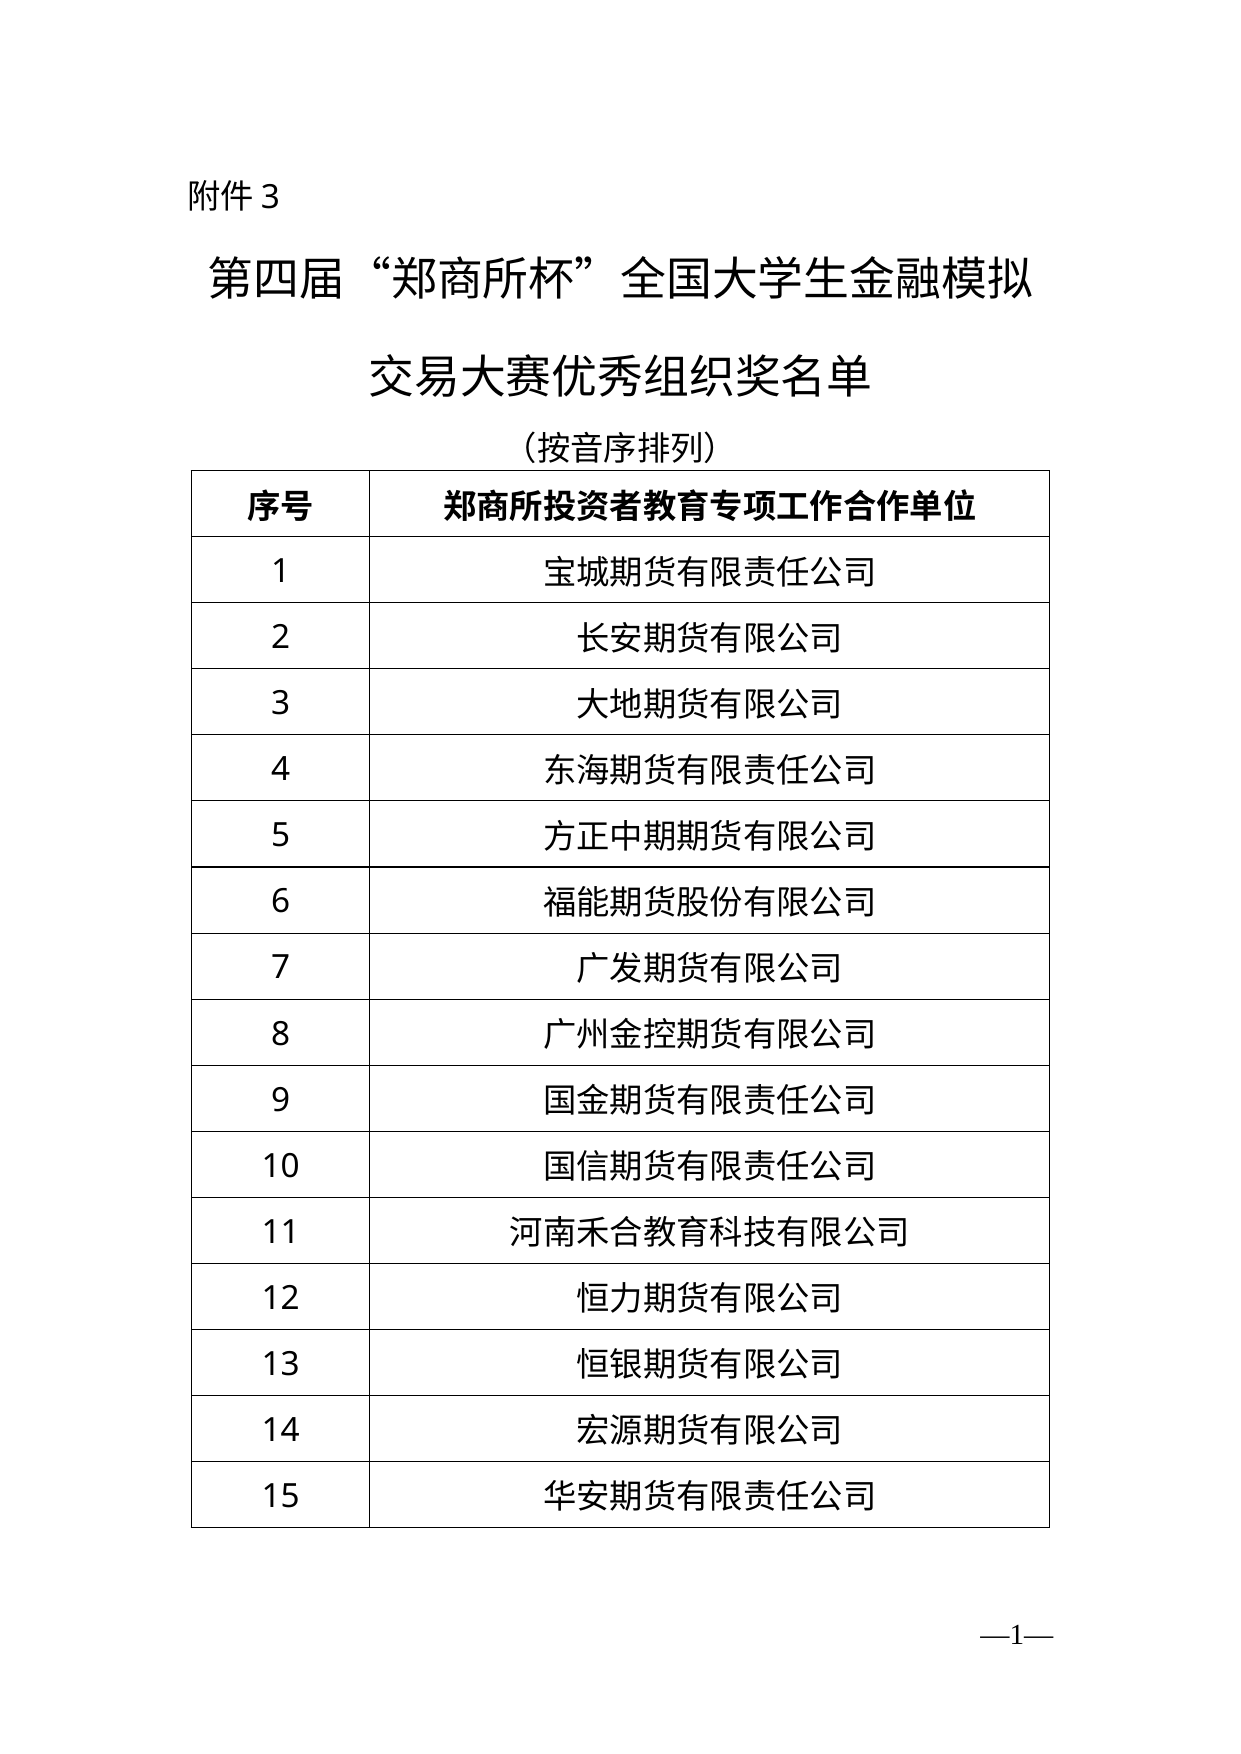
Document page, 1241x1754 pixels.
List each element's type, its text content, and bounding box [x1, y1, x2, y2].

table_cell 3 [192, 669, 369, 734]
table_cell 国金期货有限责任公司 [370, 1066, 1049, 1131]
table_cell 13 [192, 1330, 369, 1395]
table_cell 华安期货有限责任公司 [370, 1462, 1049, 1527]
table_cell 15 [192, 1462, 369, 1527]
table_cell 4 [192, 735, 369, 800]
table_cell 广发期货有限公司 [370, 934, 1049, 998]
table_cell 2 [192, 603, 369, 668]
table_cell 宏源期货有限公司 [370, 1396, 1049, 1461]
table_cell 长安期货有限公司 [370, 603, 1049, 668]
table_header 序号 [192, 471, 369, 536]
table_cell 5 [192, 801, 369, 866]
table_cell 国信期货有限责任公司 [370, 1132, 1049, 1197]
table_cell 11 [192, 1198, 369, 1263]
table_cell 河南禾合教育科技有限公司 [370, 1198, 1049, 1263]
text 第四届“郑商所杯”全国大学生金融模拟交易大赛优秀组织奖名单 [187, 227, 1053, 422]
table_cell 7 [192, 934, 369, 998]
table_cell 12 [192, 1264, 369, 1329]
table_cell 广州金控期货有限公司 [370, 1000, 1049, 1064]
table_header 郑商所投资者教育专项工作合作单位 [370, 471, 1049, 536]
table_cell 宝城期货有限责任公司 [370, 537, 1049, 602]
table_cell 8 [192, 1000, 369, 1064]
text （按音序排列） [187, 422, 1053, 470]
table_cell 方正中期期货有限公司 [370, 801, 1049, 866]
table_cell 6 [192, 868, 369, 932]
table_cell 10 [192, 1132, 369, 1197]
table_cell 福能期货股份有限公司 [370, 868, 1049, 932]
table_cell 东海期货有限责任公司 [370, 735, 1049, 800]
table_cell 恒银期货有限公司 [370, 1330, 1049, 1395]
table_cell 大地期货有限公司 [370, 669, 1049, 734]
table_cell 14 [192, 1396, 369, 1461]
table_cell 恒力期货有限公司 [370, 1264, 1049, 1329]
table_cell 1 [192, 537, 369, 602]
table_cell 9 [192, 1066, 369, 1131]
text 附件3 [187, 162, 1053, 227]
